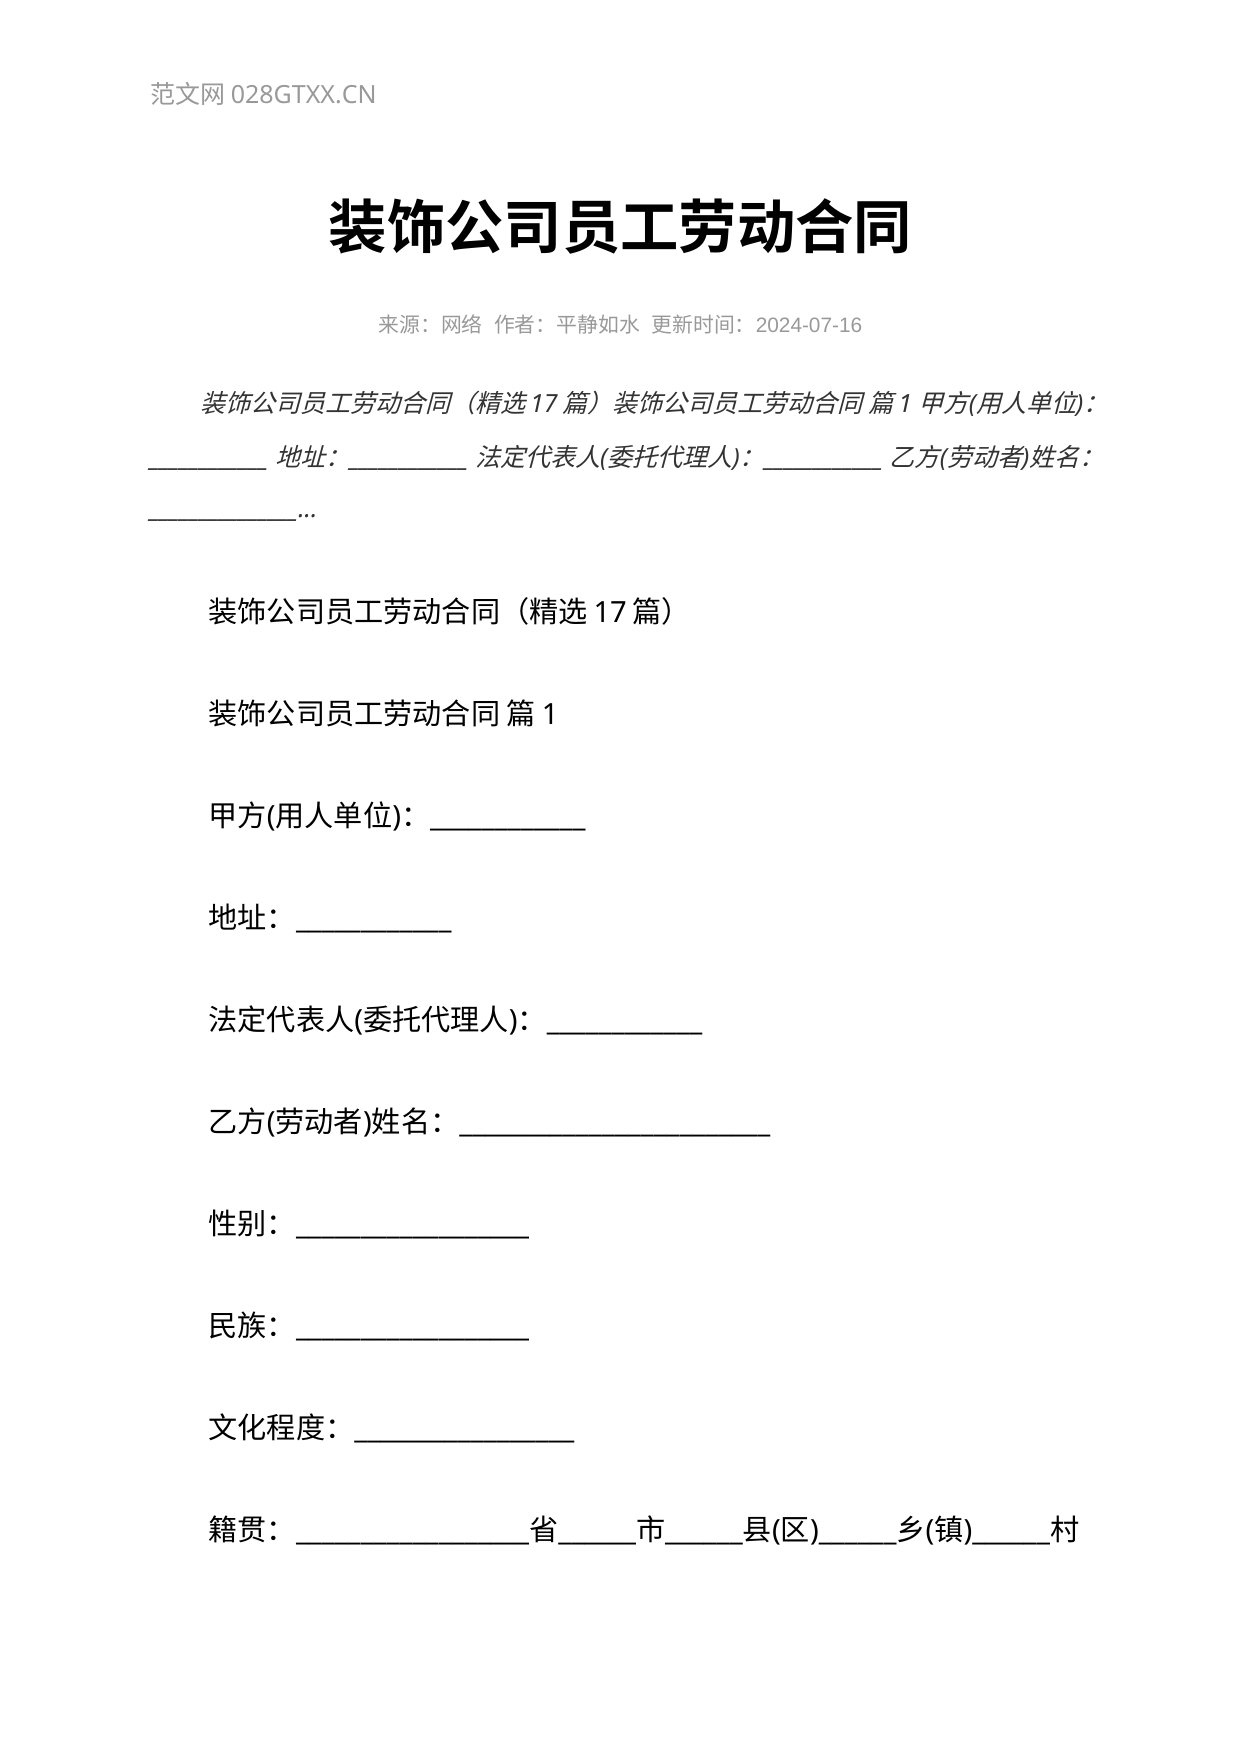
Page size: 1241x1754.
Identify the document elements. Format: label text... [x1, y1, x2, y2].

text 地址：____________ [150, 895, 1090, 937]
text 来源：网络 作者：平静如水 更新时间：2024-07-16 [150, 313, 1090, 337]
text 法定代表人(委托代理人)：____________ [150, 997, 1090, 1039]
text 性别：__________________ [150, 1201, 1090, 1243]
text 文化程度：_________________ [150, 1405, 1090, 1447]
text 装饰公司员工劳动合同（精选17篇）装饰公司员工劳动合同 篇1 甲方(用人单位)：____________ 地址：____________ 法定代表人(委托代理人)：____________ 乙方(劳动者)姓名：_______________... [150, 383, 1090, 525]
text 民族：__________________ [150, 1303, 1090, 1345]
text 乙方(劳动者)姓名：________________________ [150, 1099, 1090, 1141]
text 甲方(用人单位)：____________ [150, 793, 1090, 835]
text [150, 1507, 1090, 1549]
text 装饰公司员工劳动合同 篇1 [150, 691, 1090, 733]
text 装饰公司员工劳动合同（精选17篇） [150, 589, 1090, 631]
subtitle 装饰公司员工劳动合同 [150, 181, 1090, 266]
